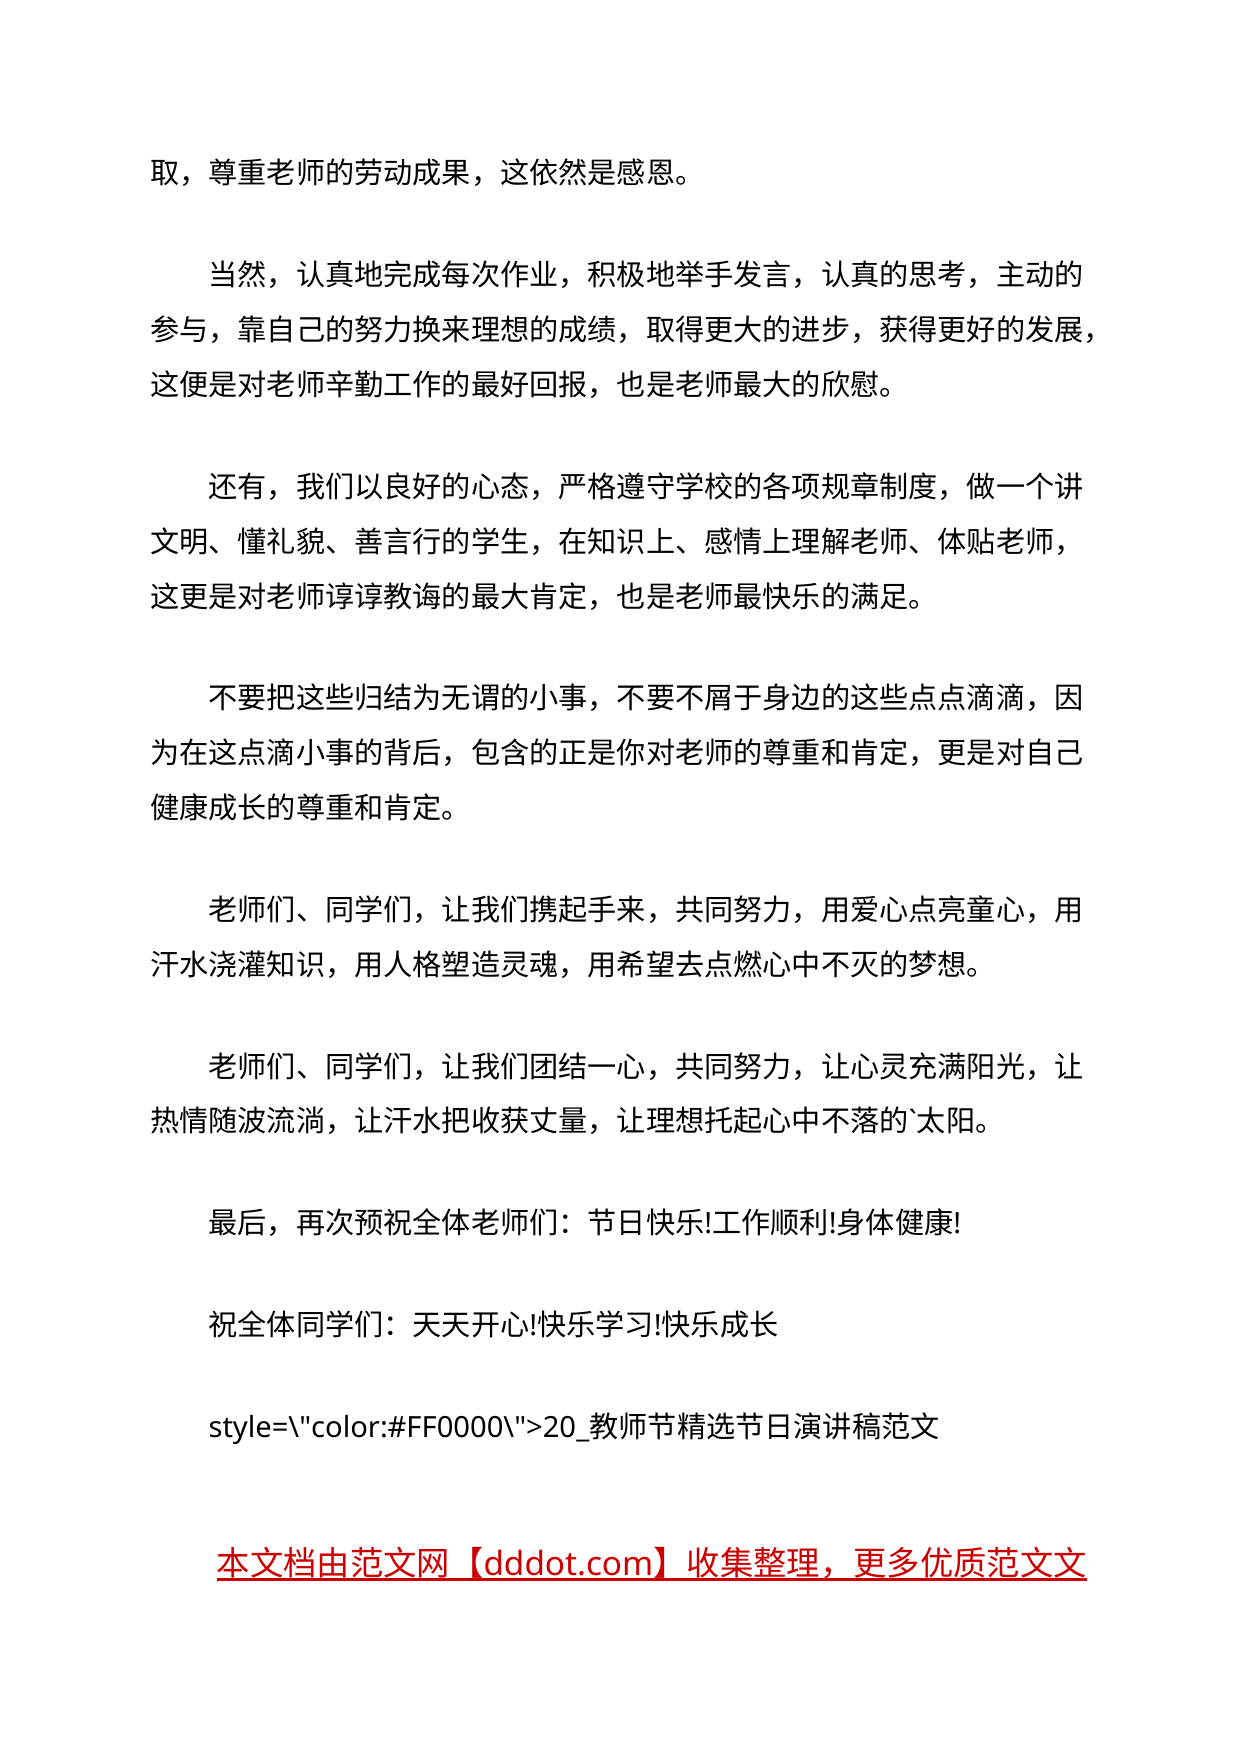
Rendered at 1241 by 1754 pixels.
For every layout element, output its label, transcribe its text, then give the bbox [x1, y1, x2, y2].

text 还有，我们以良好的心态，严格遵守学校的各项规章制度，做一个讲文明、懂礼貌、善言行的学生，在知识上、感情上理解老师、体贴老师，这更是对老师谆谆教诲的最大肯定，也是老师最快乐的满足。 [150, 463, 1090, 615]
text 老师们、同学们，让我们携起手来，共同努力，用爱心点亮童心，用汗水浇灌知识，用人格塑造灵魂，用希望去点燃心中不灭的梦想。 [150, 886, 1090, 984]
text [150, 1537, 1090, 1586]
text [150, 150, 1090, 192]
text 不要把这些归结为无谓的小事，不要不屑于身边的这些点点滴滴，因为在这点滴小事的背后，包含的正是你对老师的尊重和肯定，更是对自己健康成长的尊重和肯定。 [150, 675, 1090, 827]
text 最后，再次预祝全体老师们：节日快乐!工作顺利!身体健康! [150, 1200, 1090, 1242]
text 祝全体同学们：天天开心!快乐学习!快乐成长 [150, 1302, 1090, 1344]
text style=\"color:#FF0000\">20_教师节精选节日演讲稿范文 [150, 1404, 1090, 1446]
text 老师们、同学们，让我们团结一心，共同努力，让心灵充满阳光，让热情随波流淌，让汗水把收获丈量，让理想托起心中不落的`太阳。 [150, 1043, 1090, 1140]
text 当然，认真地完成每次作业，积极地举手发言，认真的思考，主动的参与，靠自己的努力换来理想的成绩，取得更大的进步，获得更好的发展，这便是对老师辛勤工作的最好回报，也是老师最大的欣慰。 [150, 252, 1090, 404]
